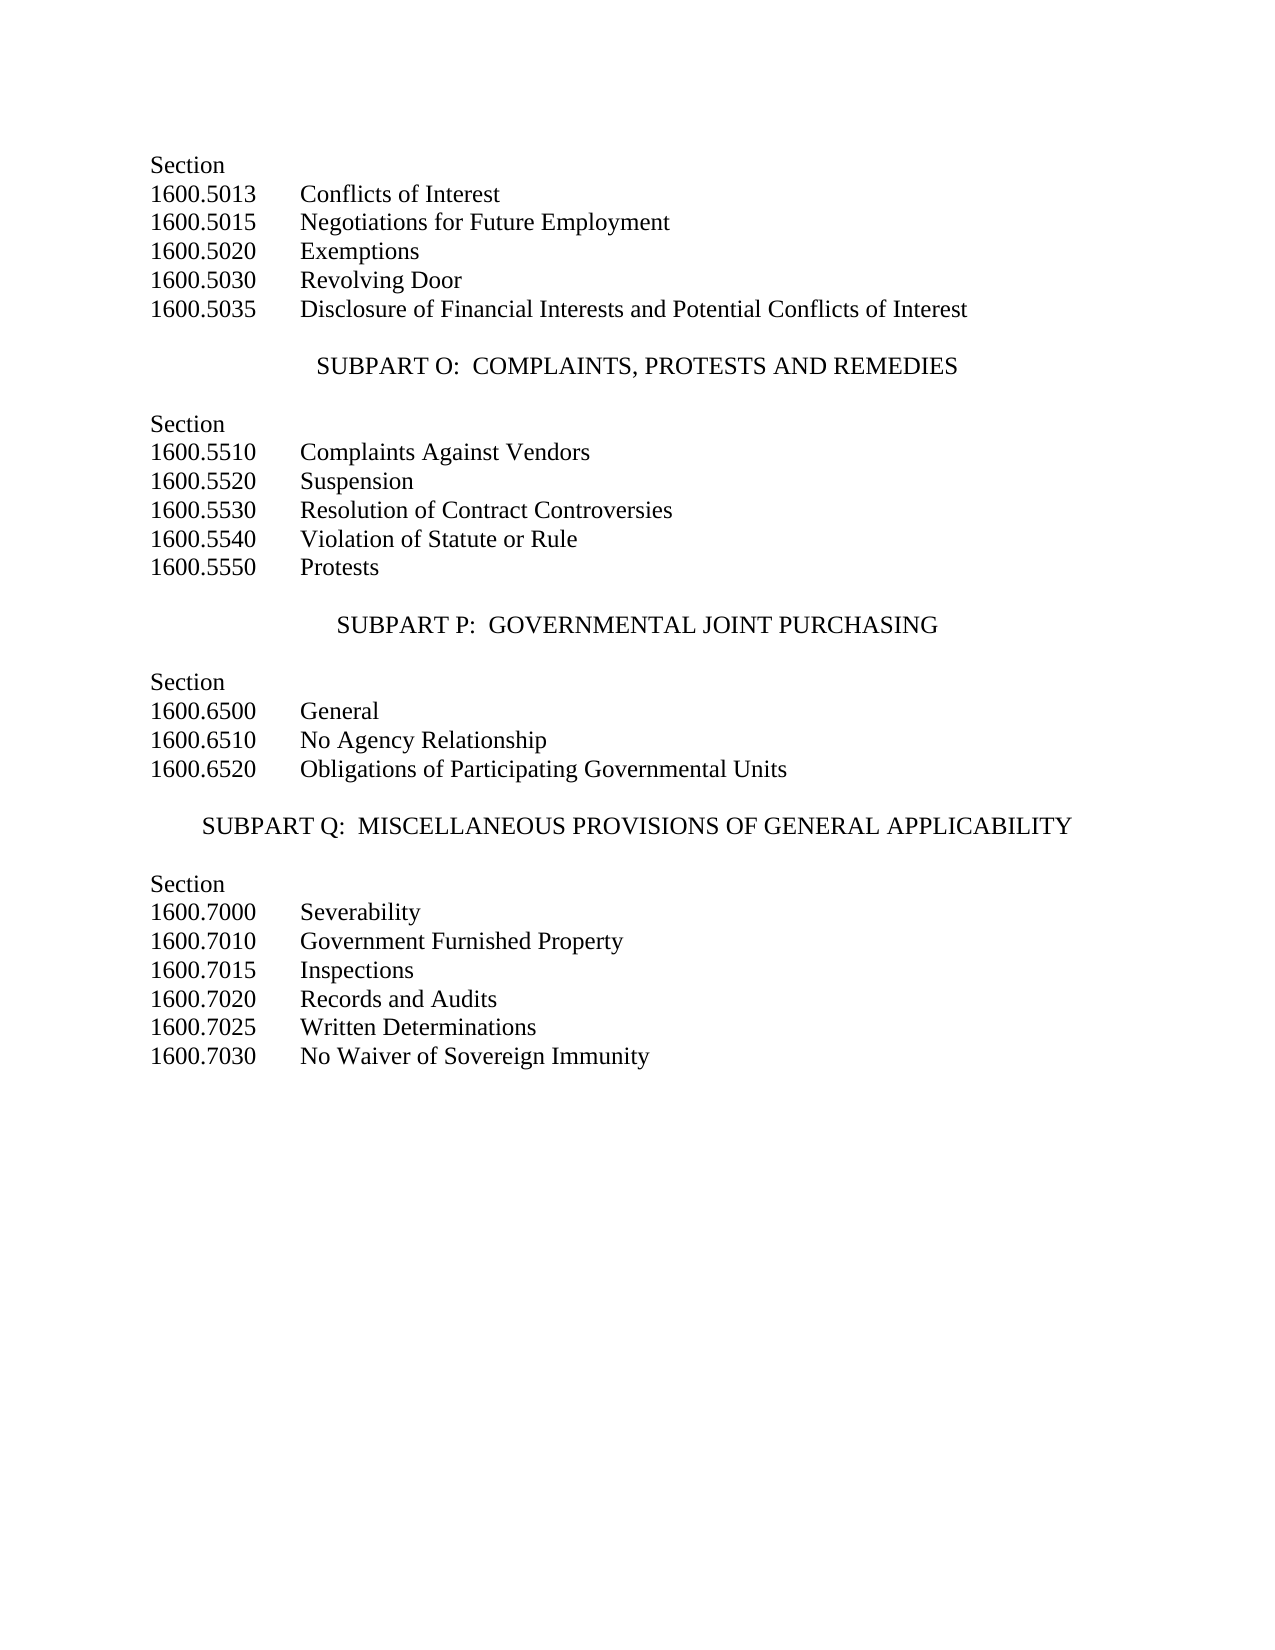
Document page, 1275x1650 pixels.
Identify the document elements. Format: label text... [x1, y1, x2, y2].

text 1600.5510 Complaints Against Vendors [150, 437, 1125, 466]
text SUBPART O: COMPLAINTS, PROTESTS AND REMEDIES [150, 351, 1125, 380]
text 1600.6520 Obligations of Participating Governmental Units [150, 754, 1125, 782]
text 1600.5035 Disclosure of Financial Interests and Potential Conflicts of Interest [150, 294, 1125, 322]
text Section [150, 667, 1125, 696]
text Section [150, 150, 1125, 179]
text 1600.5013 Conflicts of Interest [150, 179, 1125, 207]
text 1600.5020 Exemptions [150, 236, 1125, 265]
text 1600.7025 Written Determinations [150, 1012, 1125, 1041]
text 1600.7015 Inspections [150, 955, 1125, 984]
text 1600.7010 Government Furnished Property [150, 926, 1125, 955]
text 1600.7020 Records and Audits [150, 984, 1125, 1012]
text 1600.6500 General [150, 696, 1125, 725]
text 1600.5030 Revolving Door [150, 265, 1125, 294]
text Section [150, 869, 1125, 897]
text 1600.5015 Negotiations for Future Employment [150, 207, 1125, 236]
text SUBPART P: GOVERNMENTAL JOINT PURCHASING [150, 610, 1125, 639]
text SUBPART Q: MISCELLANEOUS PROVISIONS OF GENERAL APPLICABILITY [150, 811, 1125, 840]
text 1600.7000 Severability [150, 897, 1125, 926]
text 1600.5550 Protests [150, 552, 1125, 581]
text 1600.7030 No Waiver of Sovereign Immunity [150, 1041, 1125, 1070]
text Section [150, 409, 1125, 437]
text 1600.6510 No Agency Relationship [150, 725, 1125, 754]
text 1600.5530 Resolution of Contract Controversies [150, 495, 1125, 524]
text 1600.5520 Suspension [150, 466, 1125, 495]
text 1600.5540 Violation of Statute or Rule [150, 524, 1125, 552]
